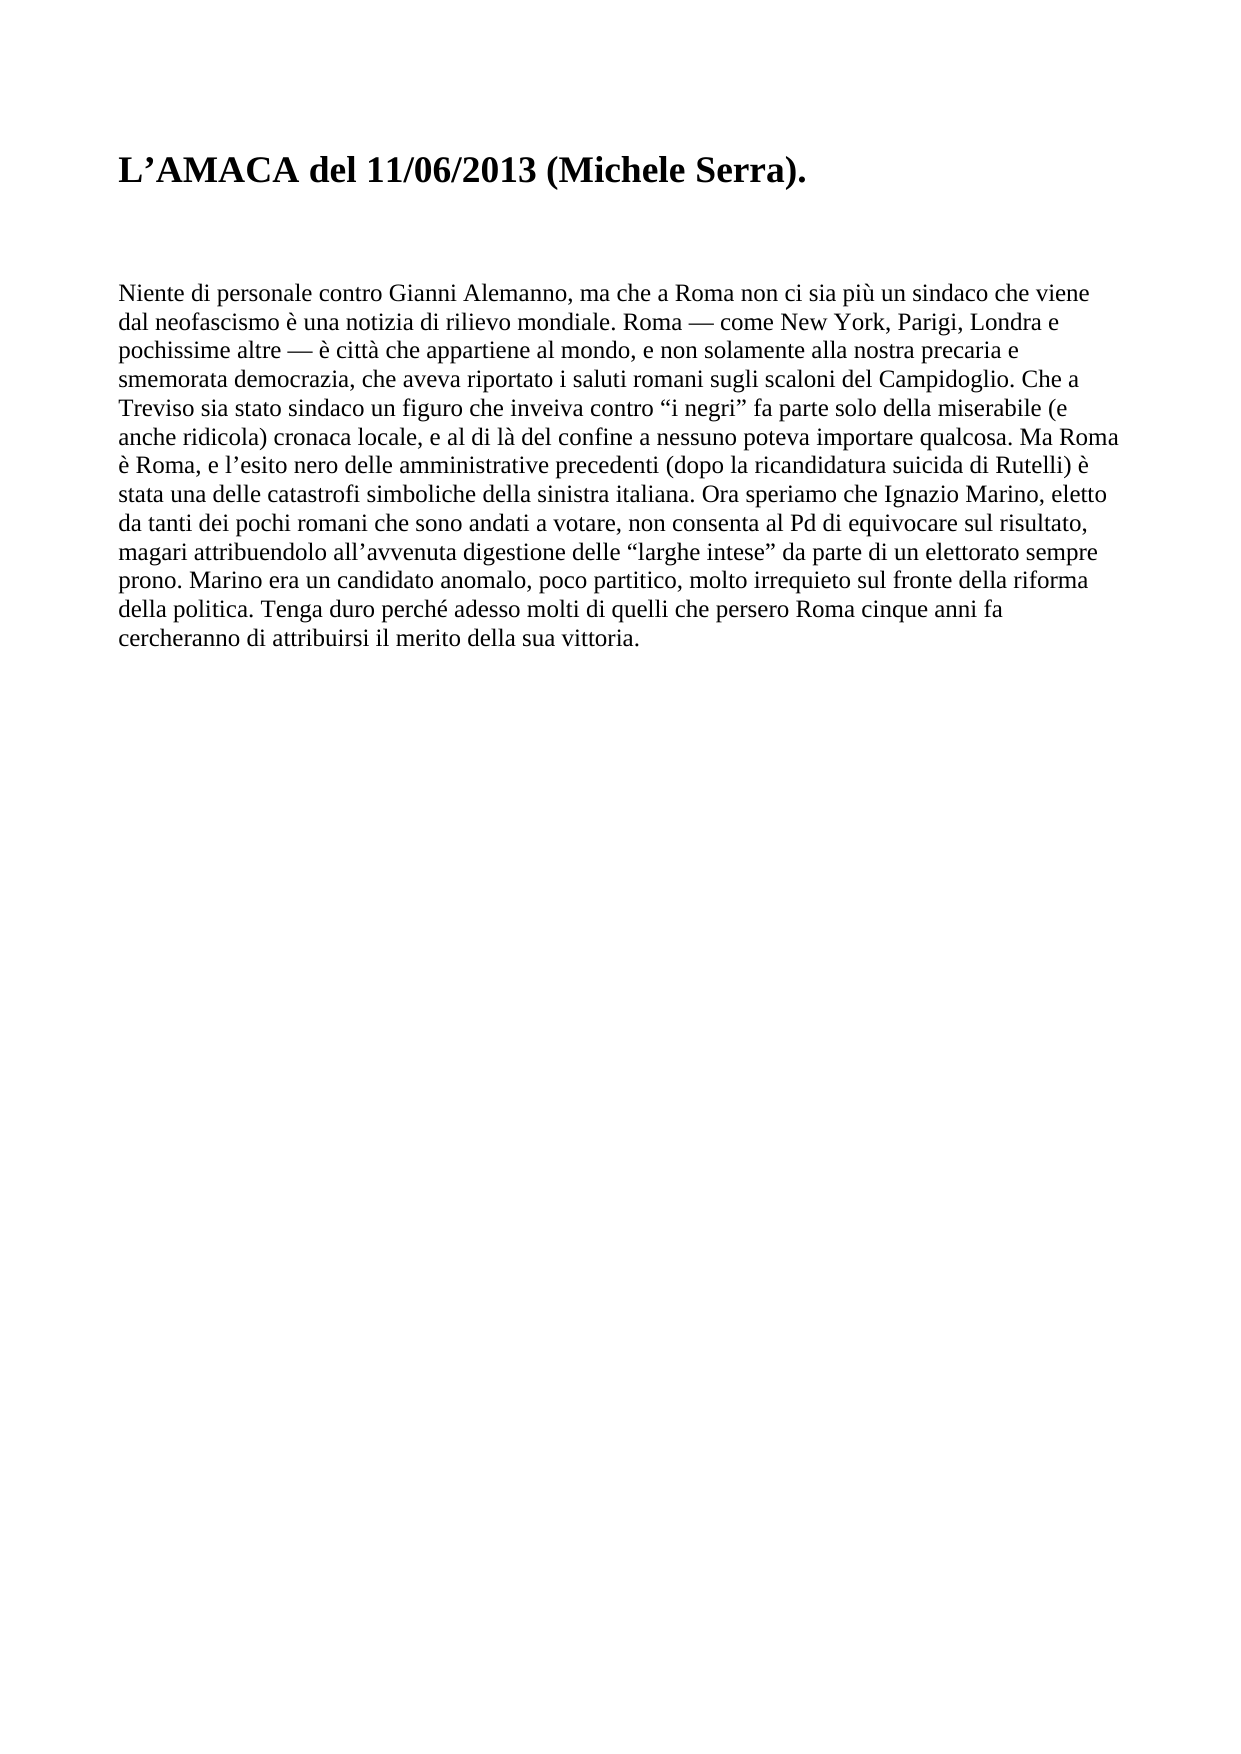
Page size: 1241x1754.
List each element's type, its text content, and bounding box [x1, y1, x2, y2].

text Niente di personale contro Gianni Alemanno, ma che a Roma non ci sia più un sindaco che viene dal neofascismo è una notizia di rilievo mondiale. Roma — come New York, Parigi, Londra e pochissime altre — è città che appartiene al mondo, e non solamente alla nostra precaria e smemorata democrazia, che aveva riportato i saluti romani sugli scaloni del Campidoglio. Che a Treviso sia stato sindaco un figuro che inveiva contro “i negri” fa parte solo della miserabile (e anche ridicola) cronaca locale, e al di là del confine a nessuno poteva importare qualcosa. Ma Roma è Roma, e l’esito nero delle amministrative precedenti (dopo la ricandidatura suicida di Rutelli) è stata una delle catastrofi simboliche della sinistra italiana. Ora speriamo che Ignazio Marino, eletto da tanti dei pochi romani che sono andati a votare, non consenta al Pd di equivocare sul risultato, magari attribuendolo all’avvenuta digestione delle “larghe intese” da parte di un elettorato sempre prono. Marino era un candidato anomalo, poco partitico, molto irrequieto sul fronte della riforma della politica. Tenga duro perché adesso molti di quelli che persero Roma cinque anni fa cercheranno di attribuirsi il merito della sua vittoria. [118, 278, 1122, 652]
text L’AMACA del 11/06/2013 (Michele Serra). [118, 148, 1122, 191]
